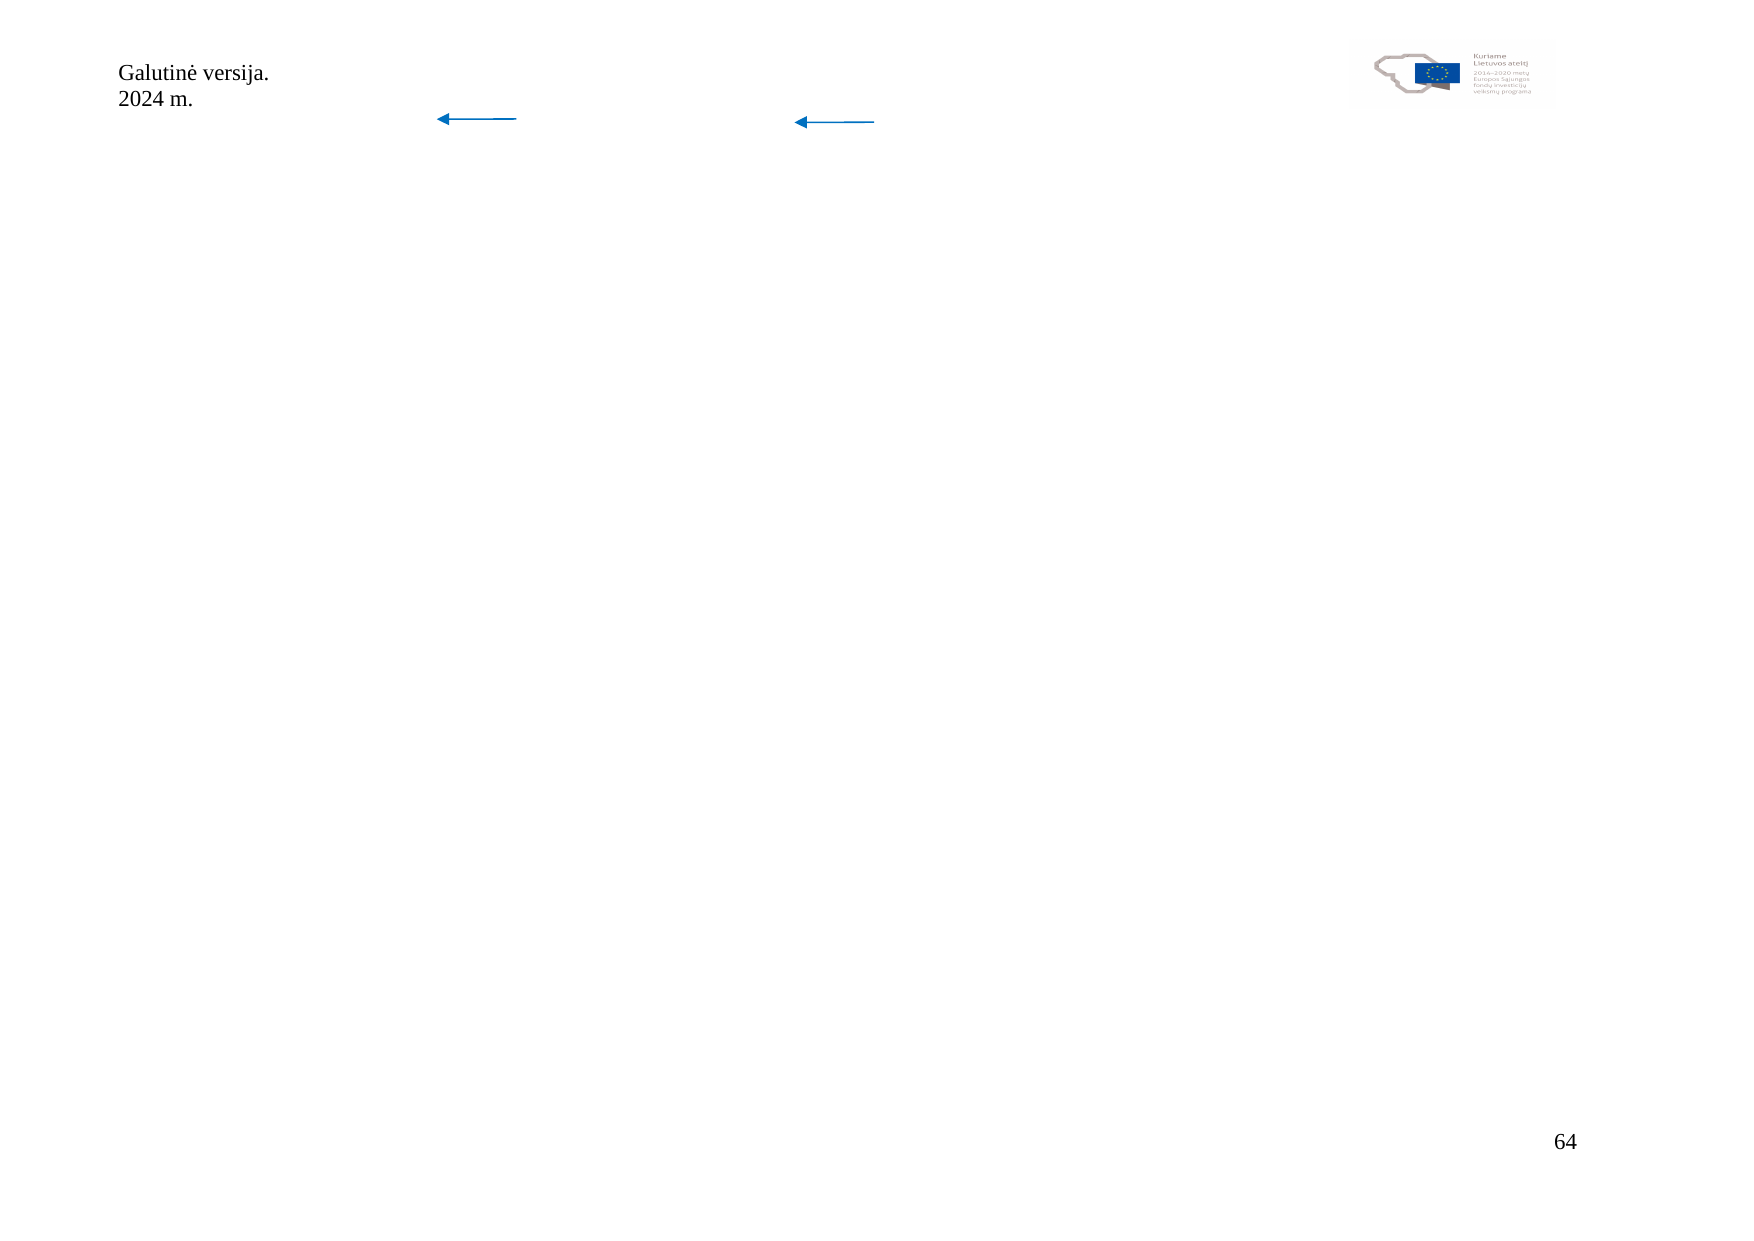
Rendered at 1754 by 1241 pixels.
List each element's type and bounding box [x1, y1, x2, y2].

picture [1348, 39, 1557, 109]
